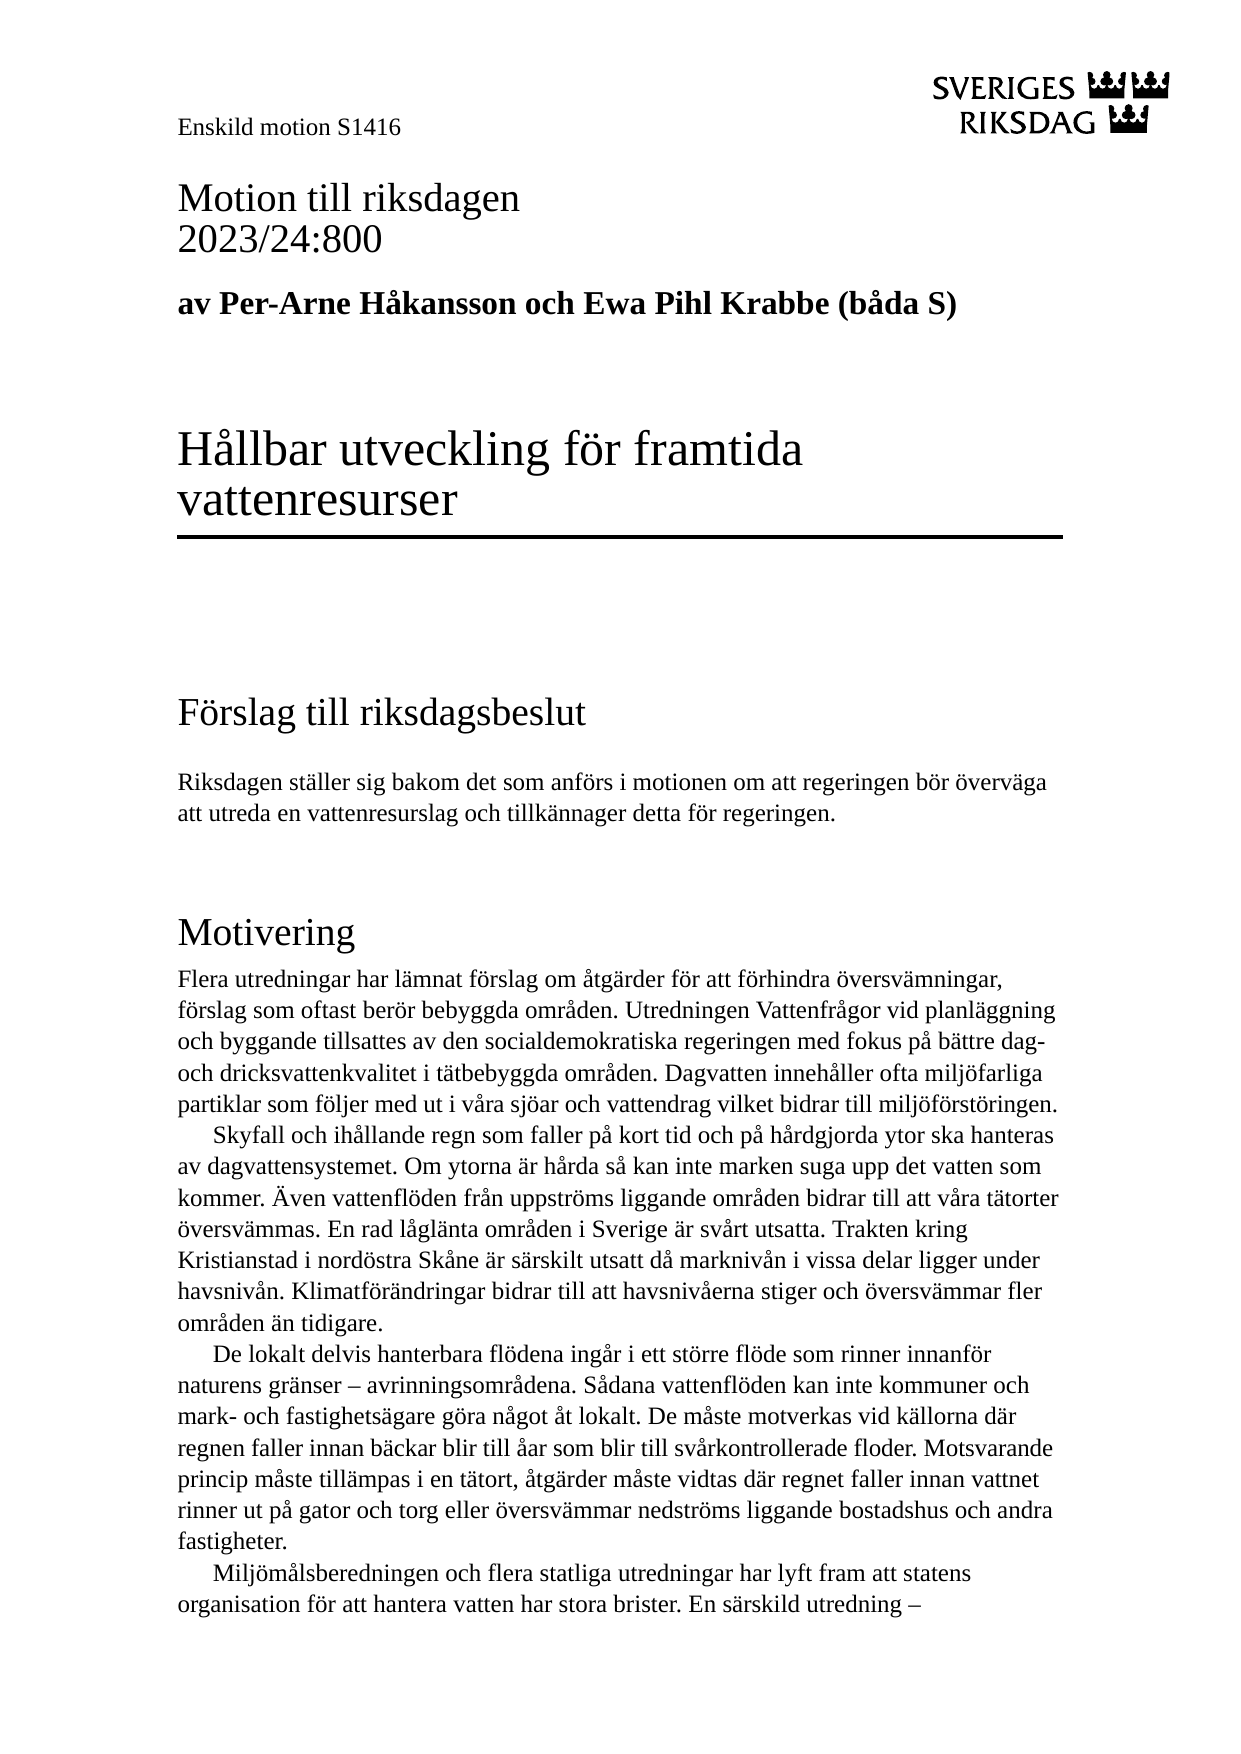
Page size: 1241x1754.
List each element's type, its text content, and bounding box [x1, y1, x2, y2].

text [177, 1555, 1063, 1618]
text De lokalt delvis hanterbara flödena ingår i ett större flöde som rinner innanför naturens gränser – avrinningsområdena. Sådana vattenflöden kan inte kommuner och mark- och fastighetsägare göra något åt lokalt. De måste motverkas vid källorna där regnen faller innan bäckar blir till åar som blir till svårkontrollerade floder. Motsvarande princip måste tillämpas i en tätort, åtgärder måste vidtas där regnet faller innan vattnet rinner ut på gator och torg eller översvämmar nedströms liggande bostadshus och andra fastigheter. [177, 1336, 1063, 1555]
text Flera utredningar har lämnat förslag om åtgärder för att förhindra översvämningar, förslag som oftast berör bebyggda områden. Utredningen Vattenfrågor vid planläggning och byggande tillsattes av den socialdemokratiska regeringen med fokus på bättre dag- och dricksvattenkvalitet i tätbebyggda områden. Dagvatten innehåller ofta miljöfarliga partiklar som följer med ut i våra sjöar och vattendrag vilket bidrar till miljöförstöringen. [177, 961, 1063, 1118]
text Skyfall och ihållande regn som faller på kort tid och på hårdgjorda ytor ska hanteras av dagvattensystemet. Om ytorna är hårda så kan inte marken suga upp det vatten som kommer. Även vattenflöden från uppströms liggande områden bidrar till att våra tätorter översvämmas. En rad låglänta områden i Sverige är svårt utsatta. Trakten kring Kristianstad i nordöstra Skåne är särskilt utsatt då marknivån i vissa delar ligger under havsnivån. Klimatförändringar bidrar till att havsnivåerna stiger och översvämmar fler områden än tidigare. [177, 1118, 1063, 1336]
